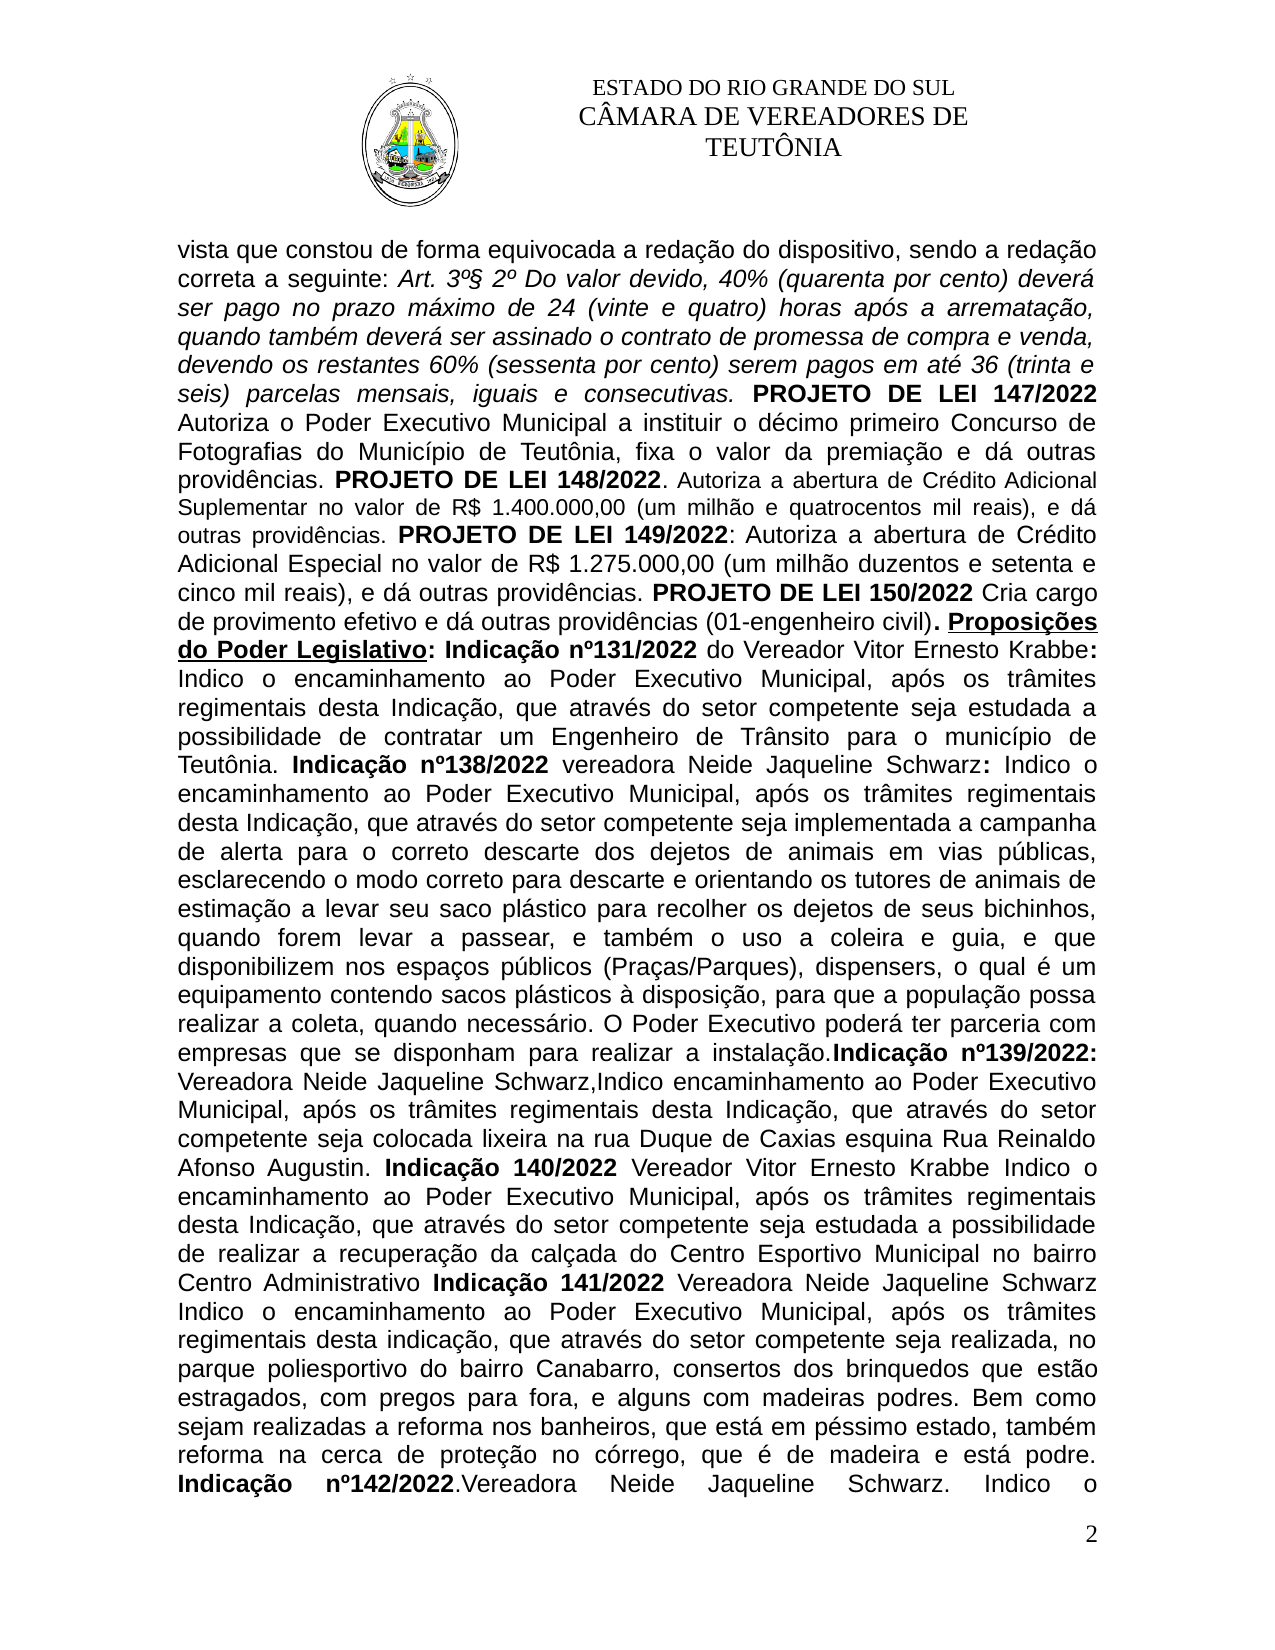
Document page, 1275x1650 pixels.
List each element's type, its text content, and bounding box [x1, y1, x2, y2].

picture [361, 73, 459, 207]
